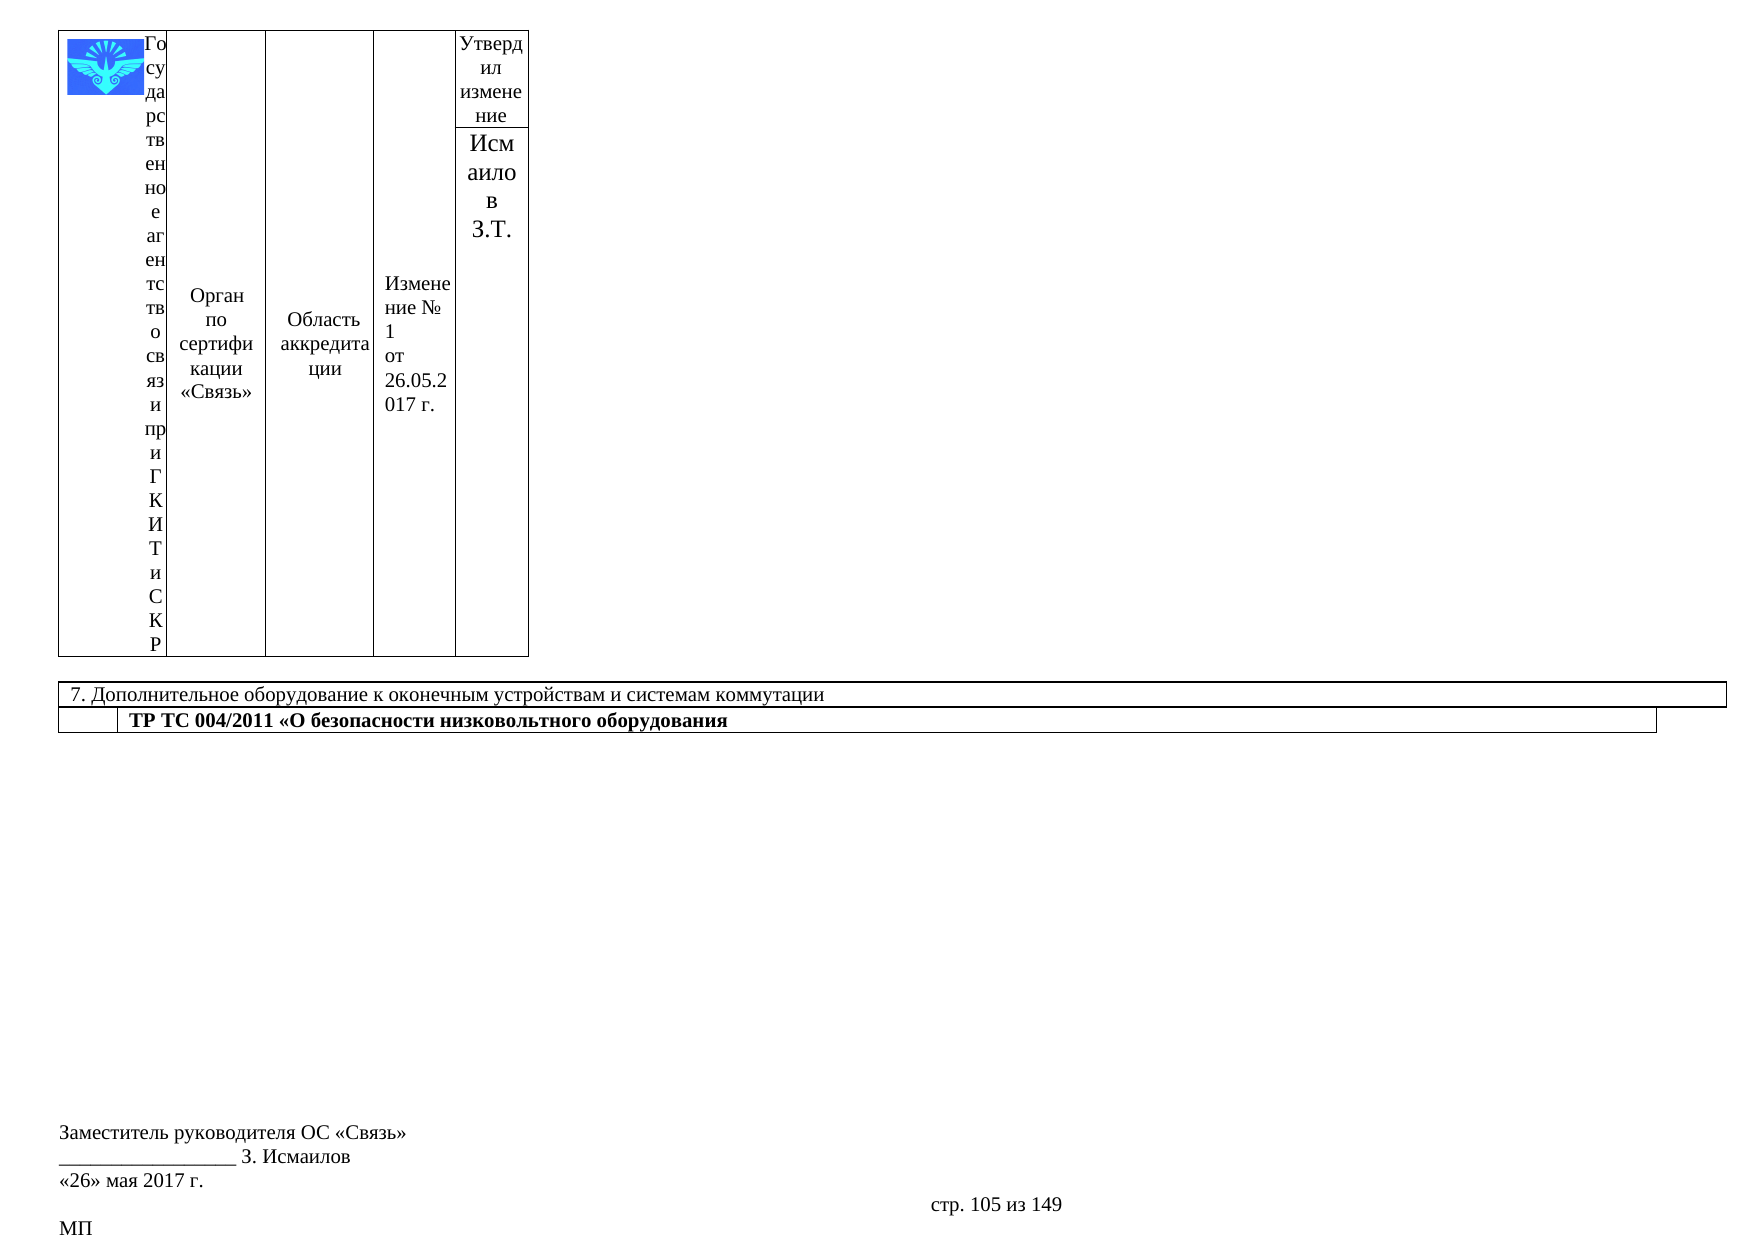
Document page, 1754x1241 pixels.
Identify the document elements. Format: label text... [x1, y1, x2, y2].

table_cell [59, 708, 117, 732]
picture [67, 39, 145, 95]
table_cell 7. Дополнительное оборудование к оконечным устройствам и системам коммутации [59, 683, 1726, 706]
table_cell ТР ТС 004/2011 «О безопасности низковольтного оборудования [118, 708, 1656, 732]
